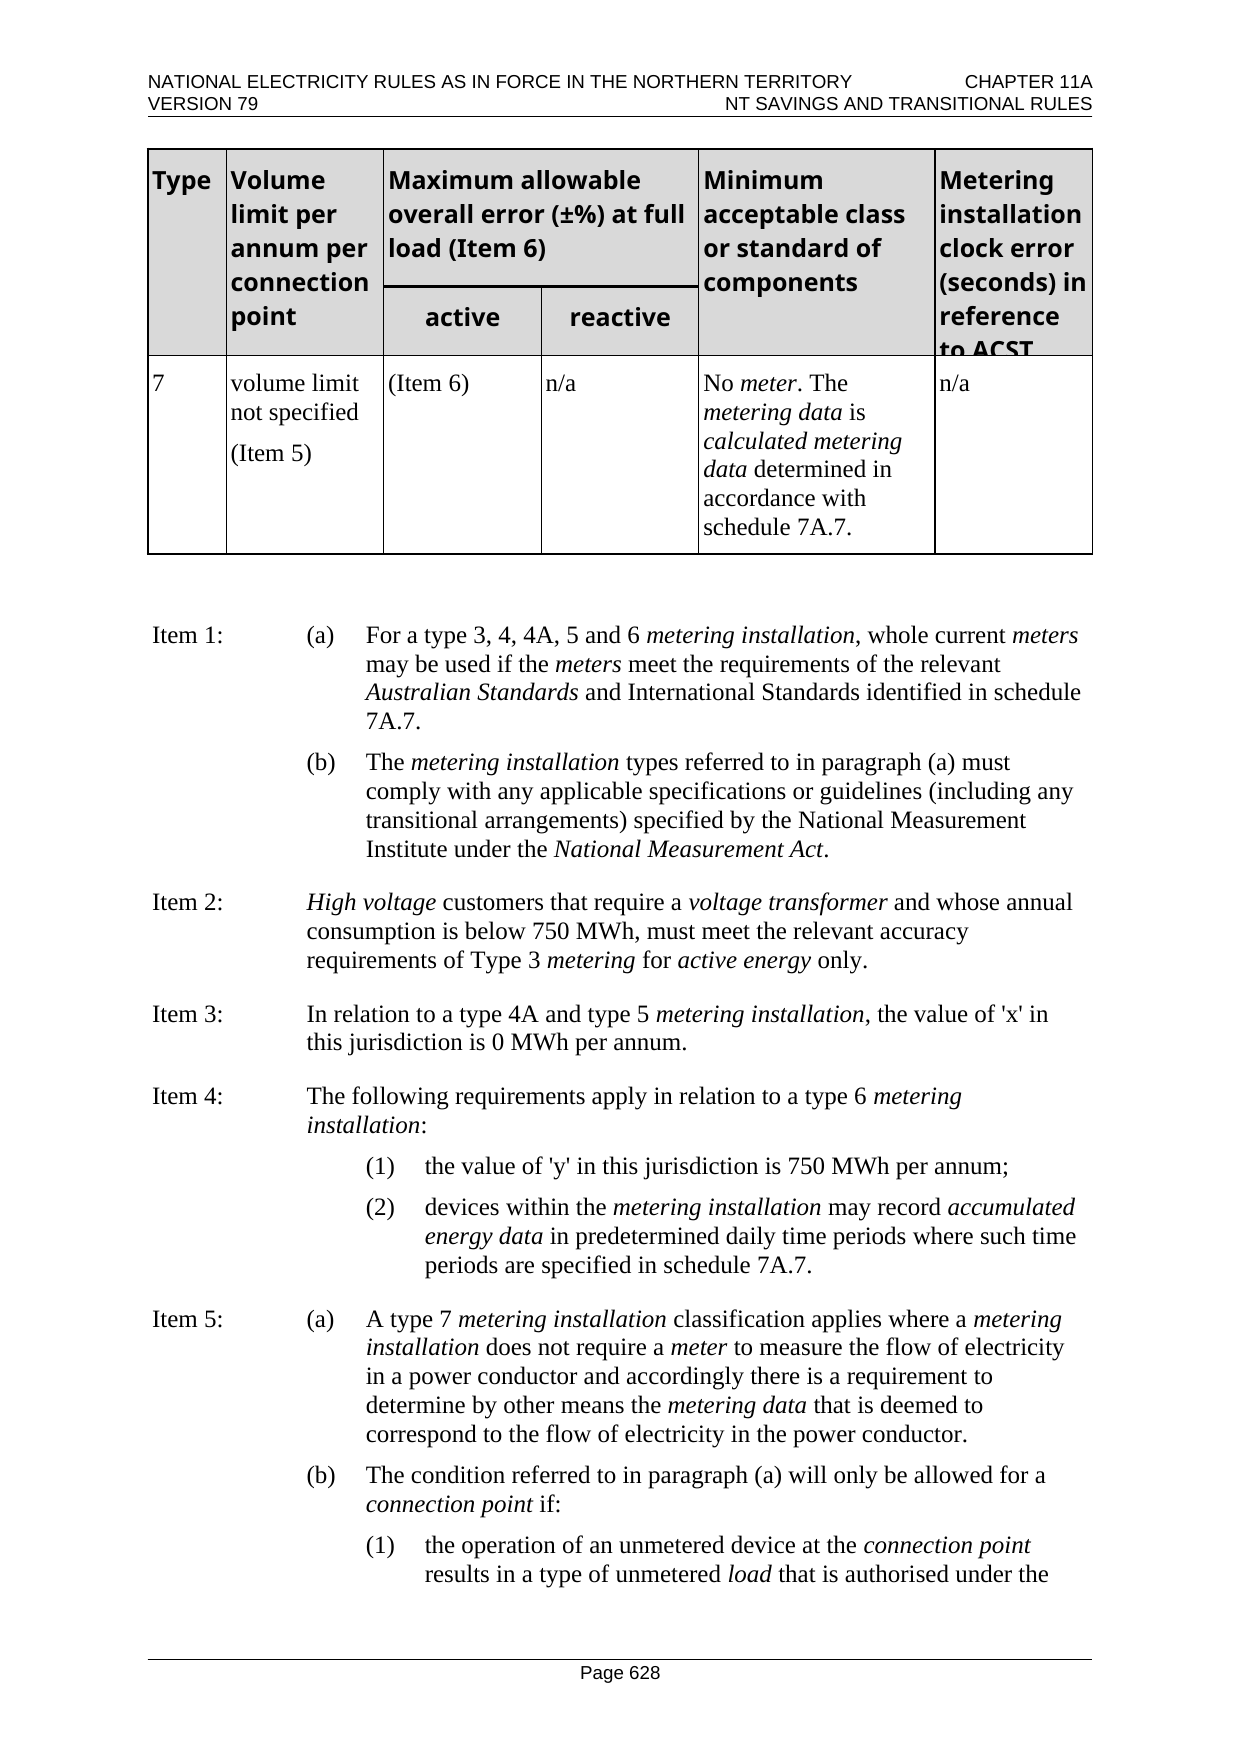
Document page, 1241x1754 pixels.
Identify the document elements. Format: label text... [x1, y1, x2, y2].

table_cell Item 2: [148, 875, 302, 986]
table_cell The following requirements apply in relation to a type 6 metering installation: (1) the value of 'y' in this jurisdiction is 750 MWh per annum; (2) devices within the metering installation may record accumulated energy data in predetermined daily time periods where such time periods are specified in schedule 7A.7. [302, 1069, 1093, 1291]
table_cell n/a [936, 356, 1092, 553]
table_header Metering installation clock error (seconds) in reference to ACST [936, 150, 1092, 355]
table_header (a) For a type 3, 4, 4A, 5 and 6 metering installation, whole current meters may be used if the meters meet the requirements of the relevant Australian Standards and International Standards identified in schedule 7A.7. (b) The metering installation types referred to in paragraph (a) must comply with any applicable specifications or guidelines (including any transitional arrangements) specified by the National Measurement Institute under the National Measurement Act. [302, 608, 1093, 875]
table_cell Item 3: [148, 986, 302, 1069]
table_cell High voltage customers that require a voltage transformer and whose annual consumption is below 750 MWh, must meet the relevant accuracy requirements of Type 3 metering for active energy only. [302, 875, 1093, 986]
table_cell No meter. The metering data is calculated metering data determined in accordance with schedule 7A.7. [699, 356, 934, 553]
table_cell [302, 1291, 1093, 1587]
table_header Maximum allowable overall error (±%) at full load (Item 6) [384, 150, 698, 285]
table_cell Item 4: [148, 1069, 302, 1291]
table_header Minimum acceptable class or standard of components [699, 150, 934, 355]
table_cell In relation to a type 4A and type 5 metering installation, the value of 'x' in this jurisdiction is 0 MWh per annum. [302, 986, 1093, 1069]
table_cell 7 [149, 356, 226, 553]
table_header Item 1: [148, 608, 302, 875]
table_header Volume limit per annum per connection point [227, 150, 383, 355]
table_cell (Item 6) [384, 356, 541, 553]
table_header Type [149, 150, 226, 355]
table_cell active [384, 288, 541, 355]
table_cell volume limit not specified (Item 5) [227, 356, 383, 553]
table_cell n/a [542, 356, 698, 553]
table_cell Item 5: [148, 1291, 302, 1587]
table_cell reactive [542, 288, 698, 355]
